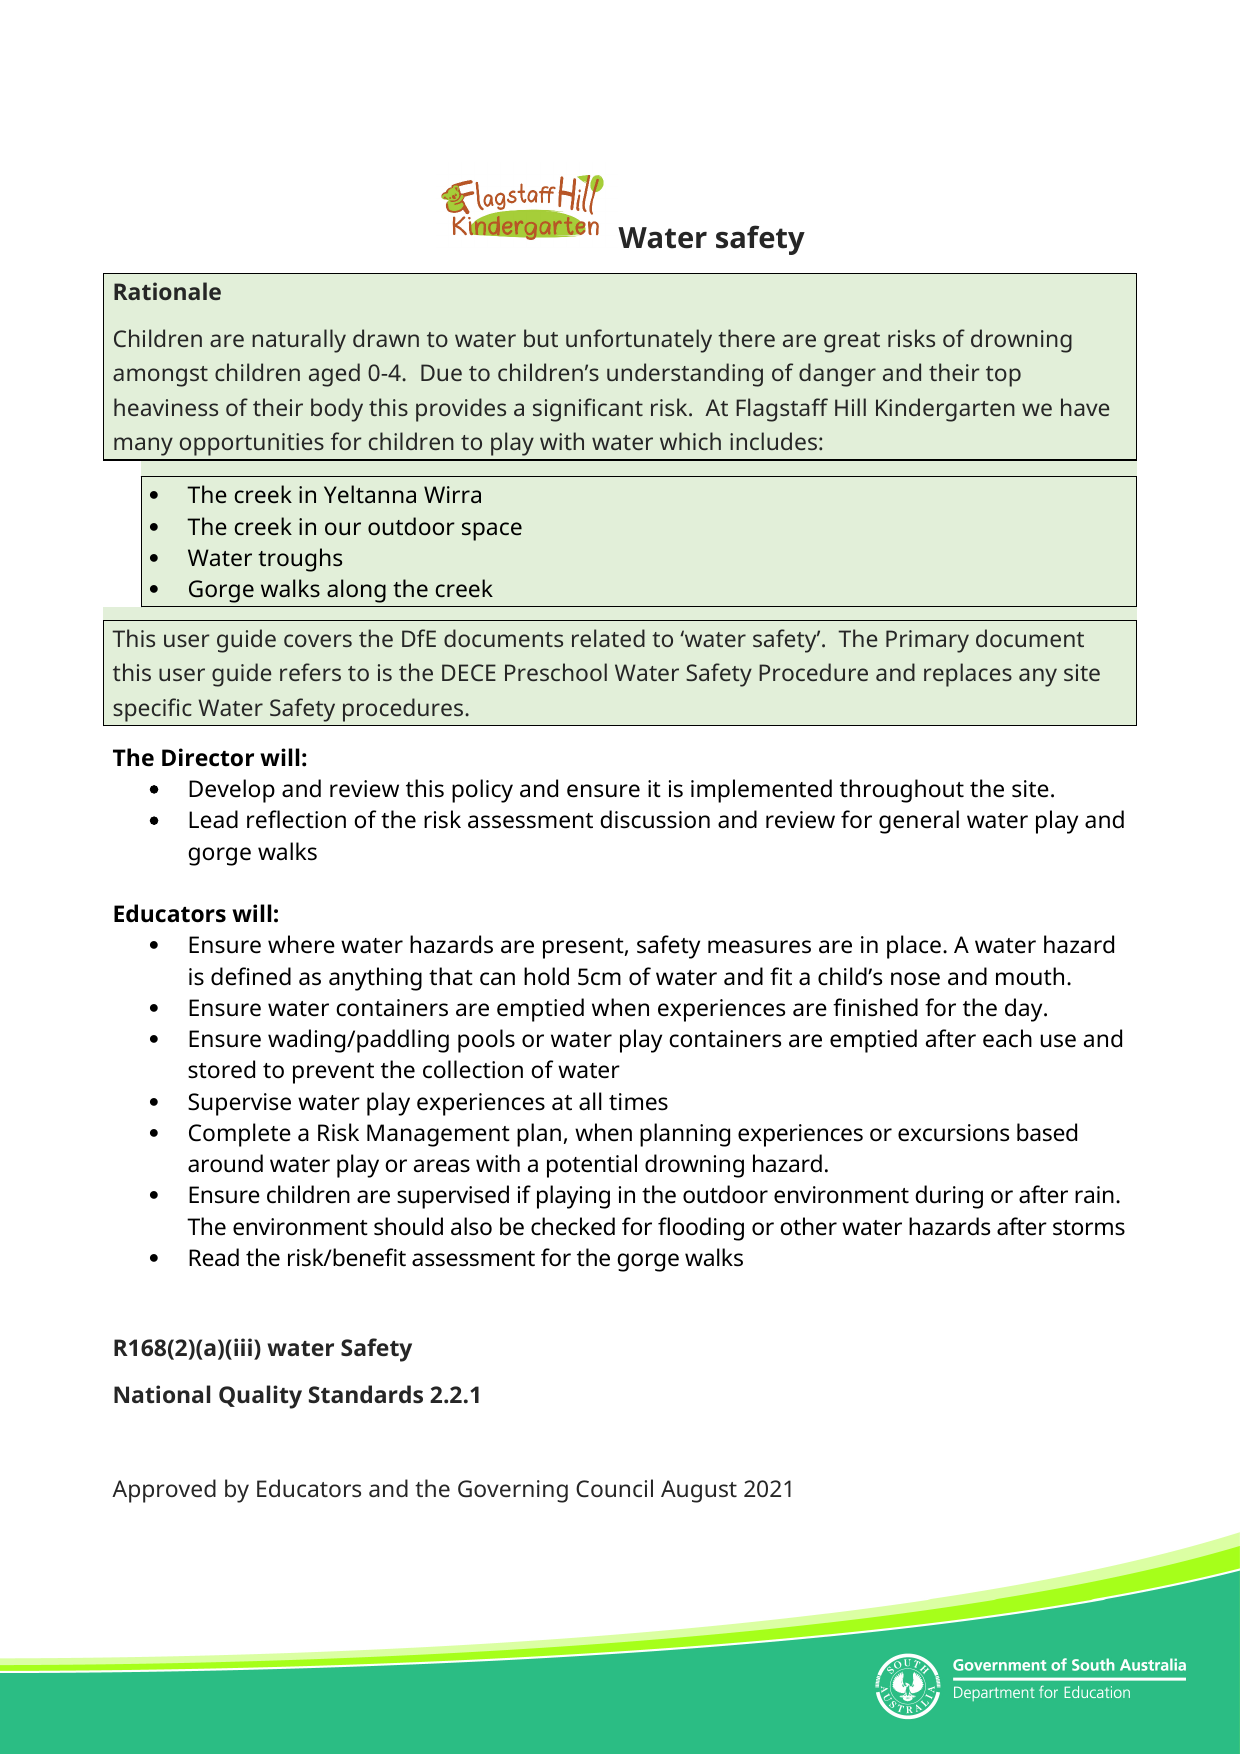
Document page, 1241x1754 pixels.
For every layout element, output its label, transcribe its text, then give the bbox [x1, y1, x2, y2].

list Read the risk/benefit assessment for the gorge walks [150, 1242, 1128, 1273]
picture [435, 162, 619, 248]
list Gorge walks along the creek [142, 570, 1136, 606]
list Ensure where water hazards are present, safety measures are in place. A water hazard is defined as anything that can hold 5cm of water and fit a child’s nose and mouth. [150, 929, 1128, 992]
text This user guide covers the DfE documents related to ‘water safety’. The Primary document this user guide refers to is the DECE Preschool Water Safety Procedure and replaces any site specific Water Safety procedures. [104, 621, 1136, 725]
list Lead reflection of the risk assessment discussion and review for general water play and gorge walks [150, 804, 1128, 867]
list The creek in Yeltanna Wirra [142, 477, 1136, 507]
list Develop and review this policy and ensure it is implemented throughout the site. [150, 773, 1128, 804]
list Complete a Risk Management plan, when planning experiences or excursions based around water play or areas with a potential drowning hazard. [150, 1117, 1128, 1179]
text National Quality Standards 2.2.1 [112, 1379, 1128, 1411]
list Supervise water play experiences at all times [150, 1086, 1128, 1117]
list Ensure water containers are emptied when experiences are finished for the day. [150, 992, 1128, 1023]
list Water troughs [142, 539, 1136, 570]
text Children are naturally drawn to water but unfortunately there are great risks of drowning amongst children aged 0-4. Due to children’s understanding of danger and their top heaviness of their body this provides a significant risk. At Flagstaff Hill Kindergarten we have many opportunities for children to play with water which includes: [104, 320, 1136, 459]
text Rationale [104, 274, 1136, 307]
text The Director will: [112, 742, 1128, 773]
list The creek in our outdoor space [142, 507, 1136, 539]
text Educators will: [112, 898, 1128, 929]
text Approved by Educators and the Governing Council August 2021 [112, 1473, 1128, 1504]
list Ensure children are supervised if playing in the outdoor environment during or after rain. The environment should also be checked for flooding or other water hazards after storms [150, 1179, 1128, 1242]
text Water safety [112, 162, 1128, 257]
picture [0, 1521, 1240, 1754]
list Ensure wading/paddling pools or water play containers are emptied after each use and stored to prevent the collection of water [150, 1023, 1128, 1086]
text R168(2)(a)(iii) water Safety [112, 1332, 1128, 1364]
